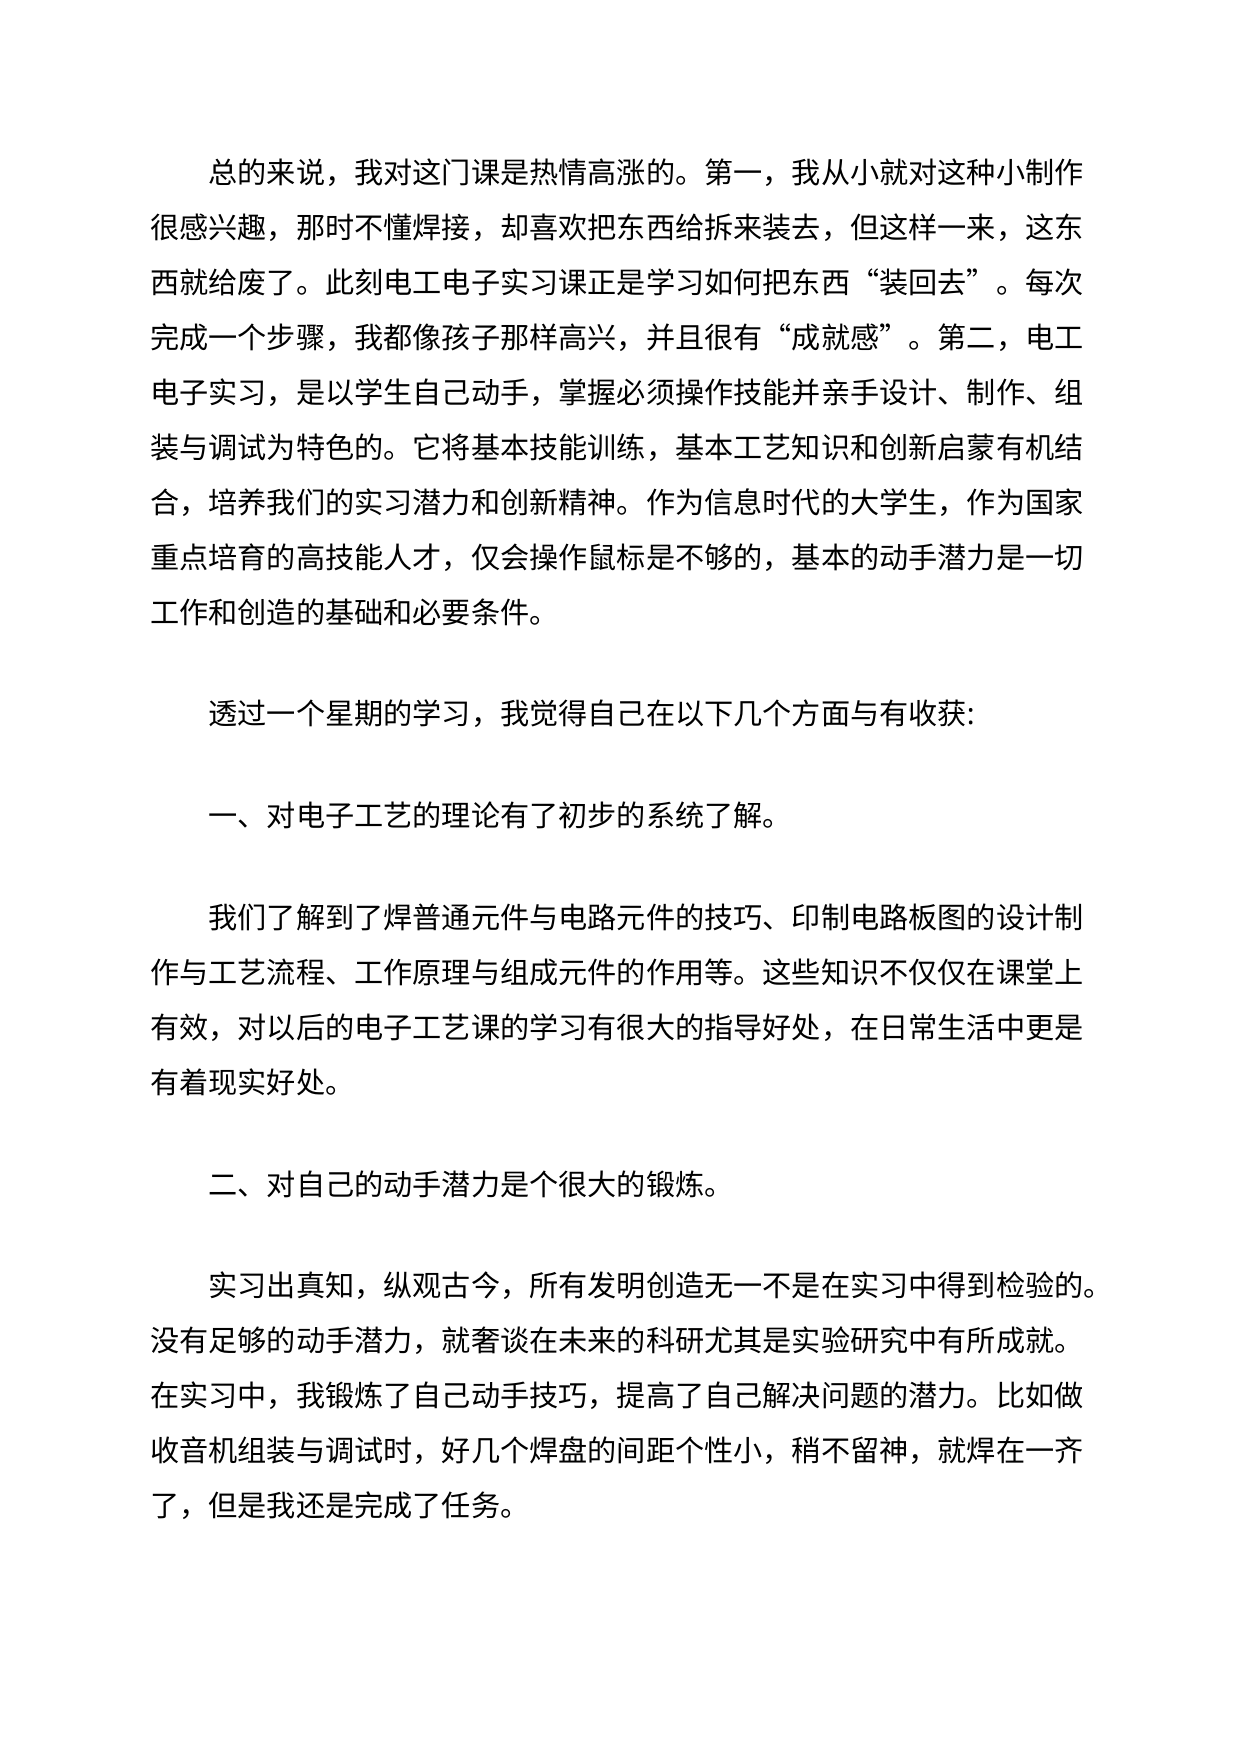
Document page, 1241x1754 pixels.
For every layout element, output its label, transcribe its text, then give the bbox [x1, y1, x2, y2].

text 实习出真知，纵观古今，所有发明创造无一不是在实习中得到检验的。没有足够的动手潜力，就奢谈在未来的科研尤其是实验研究中有所成就。在实习中，我锻炼了自己动手技巧，提高了自己解决问题的潜力。比如做收音机组装与调试时，好几个焊盘的间距个性小，稍不留神，就焊在一齐了，但是我还是完成了任务。 [150, 1263, 1090, 1525]
text 总的来说，我对这门课是热情高涨的。第一，我从小就对这种小制作很感兴趣，那时不懂焊接，却喜欢把东西给拆来装去，但这样一来，这东西就给废了。此刻电工电子实习课正是学习如何把东西“装回去”。每次完成一个步骤，我都像孩子那样高兴，并且很有“成就感”。第二，电工电子实习，是以学生自己动手，掌握必须操作技能并亲手设计、制作、组装与调试为特色的。它将基本技能训练，基本工艺知识和创新启蒙有机结合，培养我们的实习潜力和创新精神。作为信息时代的大学生，作为国家重点培育的高技能人才，仅会操作鼠标是不够的，基本的动手潜力是一切工作和创造的基础和必要条件。 [150, 150, 1090, 631]
text 一、对电子工艺的理论有了初步的系统了解。 [150, 793, 1090, 835]
text 透过一个星期的学习，我觉得自己在以下几个方面与有收获: [150, 691, 1090, 733]
text 二、对自己的动手潜力是个很大的锻炼。 [150, 1161, 1090, 1203]
text 我们了解到了焊普通元件与电路元件的技巧、印制电路板图的设计制作与工艺流程、工作原理与组成元件的作用等。这些知识不仅仅在课堂上有效，对以后的电子工艺课的学习有很大的指导好处，在日常生活中更是有着现实好处。 [150, 895, 1090, 1102]
